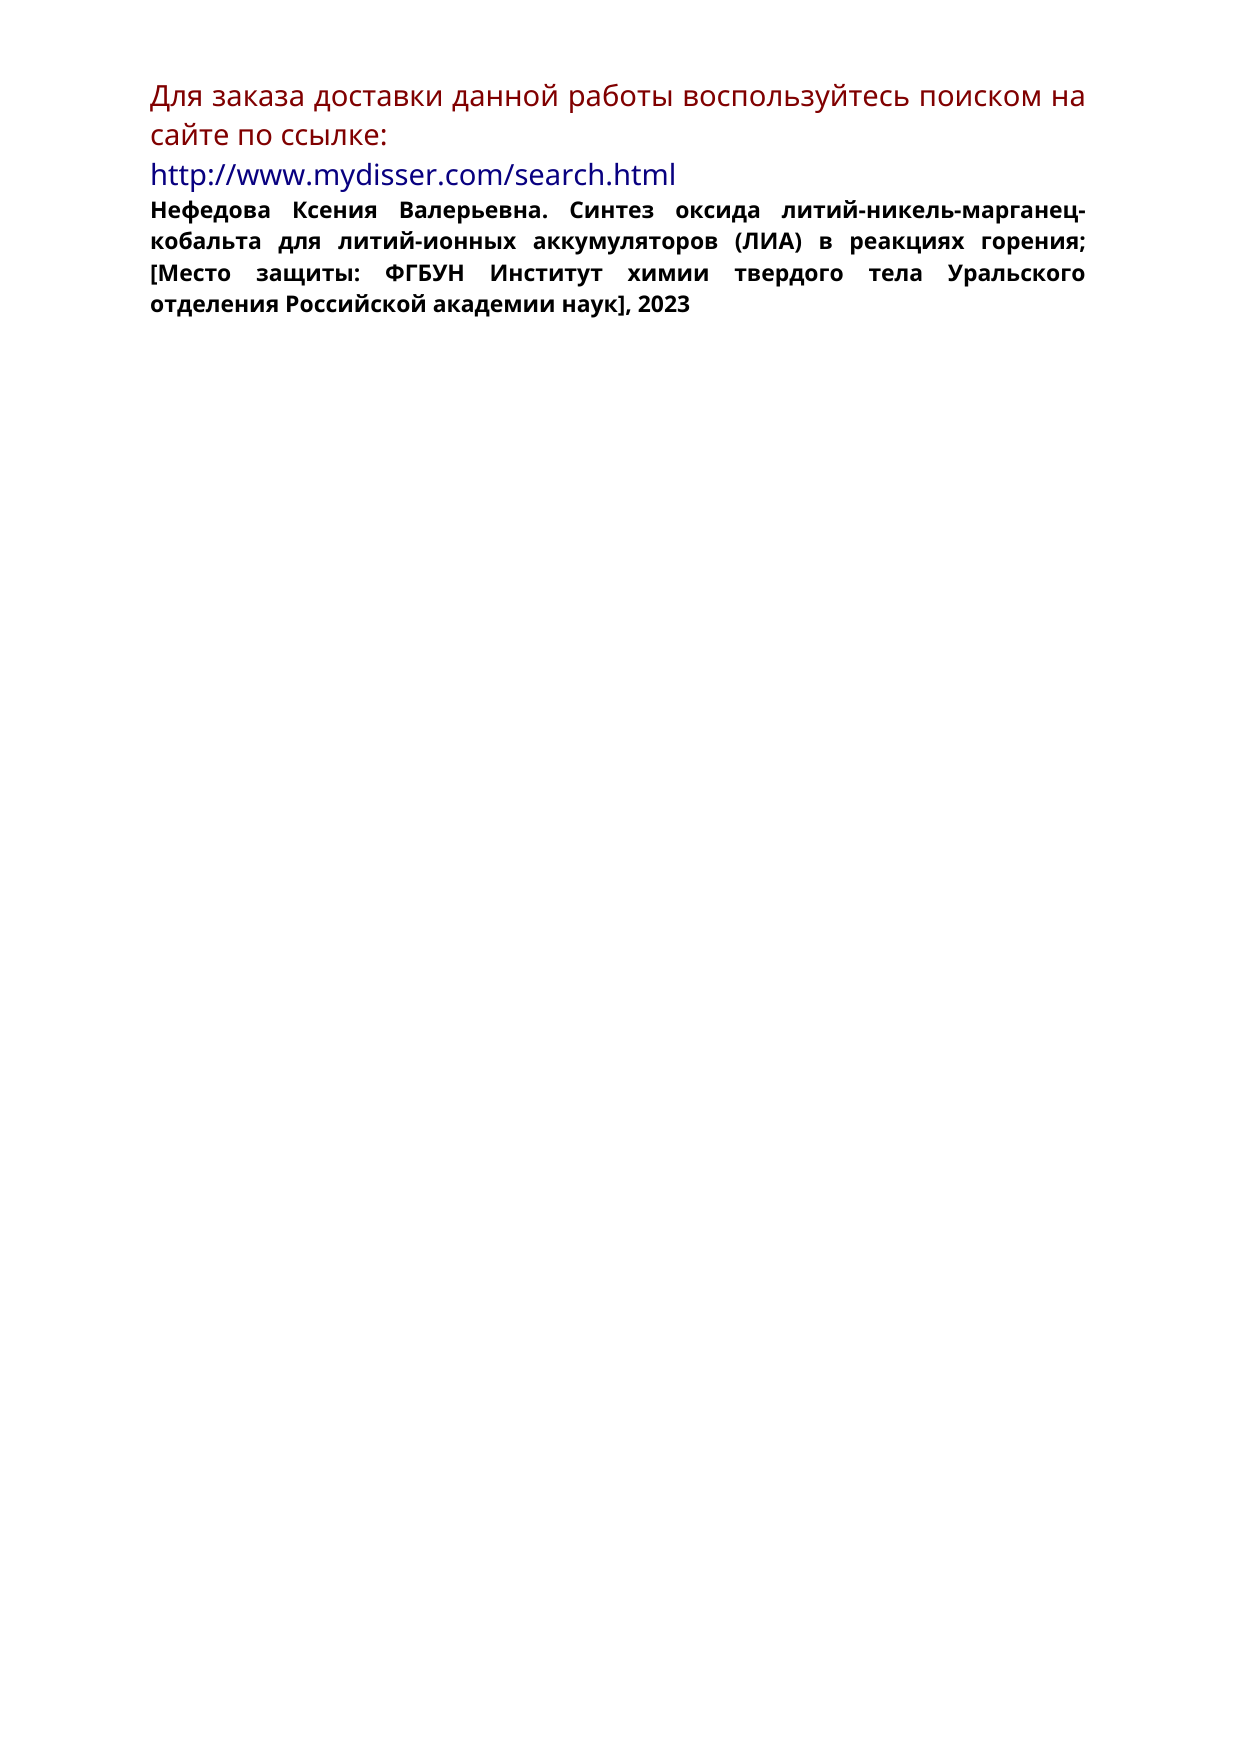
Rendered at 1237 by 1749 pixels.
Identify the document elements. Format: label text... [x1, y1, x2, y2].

text Нефедова Ксения Валерьевна. Синтез оксида литий-никель-марганец-кобальта для литий-ионных аккумуляторов (ЛИА) в реакциях горения;[Место защиты: ФГБУН Институт химии твердого тела Уральского отделения Российской академии наук], 2023 [150, 194, 1086, 319]
